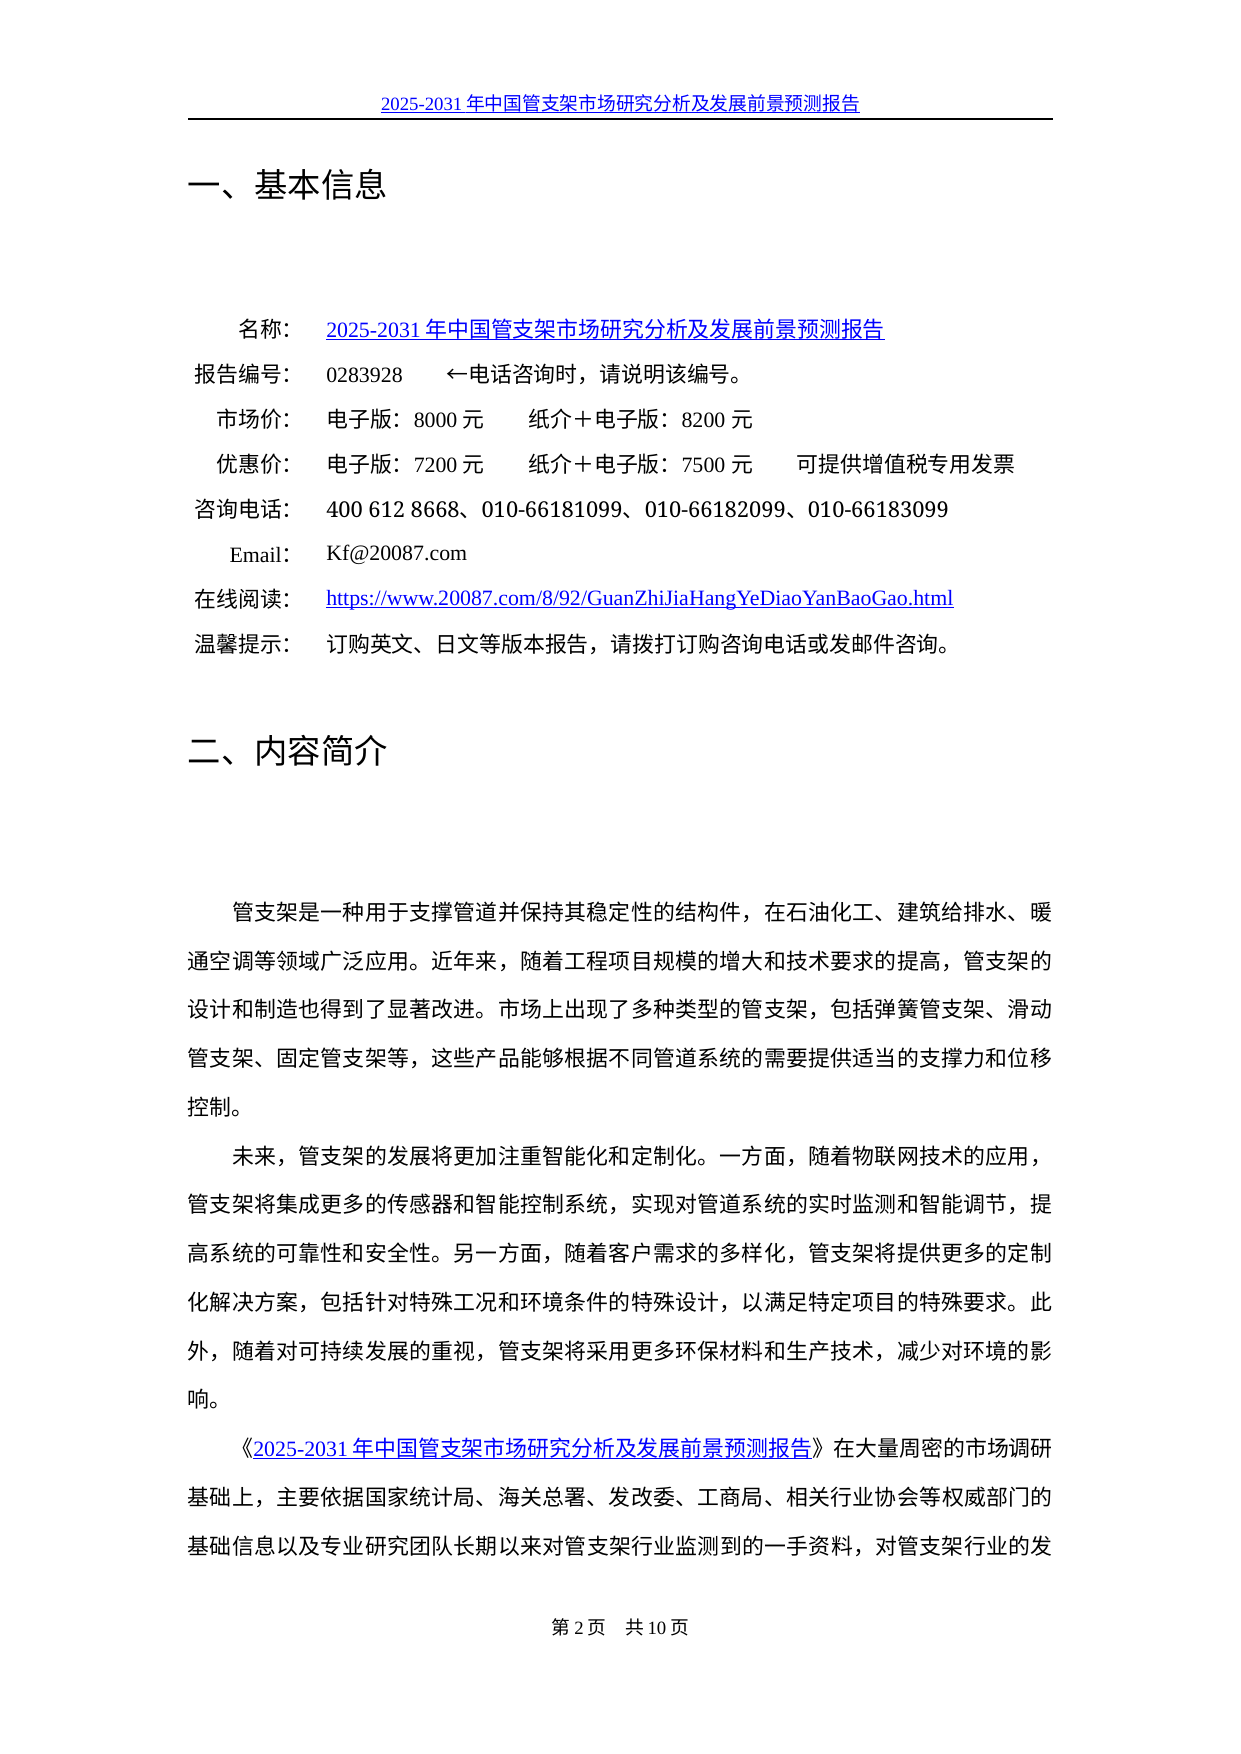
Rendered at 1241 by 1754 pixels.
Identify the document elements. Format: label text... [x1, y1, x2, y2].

table_cell [315, 582, 1073, 627]
table_cell 电子版：8000 元 纸介＋电子版：8200 元 [315, 402, 1073, 447]
table_cell 咨询电话： [167, 492, 315, 537]
table_cell 电子版：7200 元 纸介＋电子版：7500 元 可提供增值税专用发票 [315, 447, 1073, 492]
table_cell 报告编号： [167, 357, 315, 402]
table_cell 订购英文、日文等版本报告，请拨打订购咨询电话或发邮件咨询。 [315, 627, 1073, 672]
table_cell 优惠价： [167, 447, 315, 492]
table_cell Kf@20087.com [315, 537, 1073, 582]
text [187, 894, 1053, 1561]
table_cell 400 612 8668、010-66181099、010-66182099、010-66183099 [315, 492, 1073, 537]
table_cell Email： [167, 537, 315, 582]
table_header 2025-2031年中国管支架市场研究分析及发展前景预测报告 [315, 312, 1073, 357]
title 二、内容简介 [187, 717, 1053, 782]
table_cell 0283928 ←电话咨询时，请说明该编号。 [315, 357, 1073, 402]
table_cell 市场价： [167, 402, 315, 447]
table_cell 在线阅读： [167, 582, 315, 627]
table_cell 温馨提示： [167, 627, 315, 672]
title 一、基本信息 [187, 150, 1053, 215]
table_header 名称： [167, 312, 315, 357]
